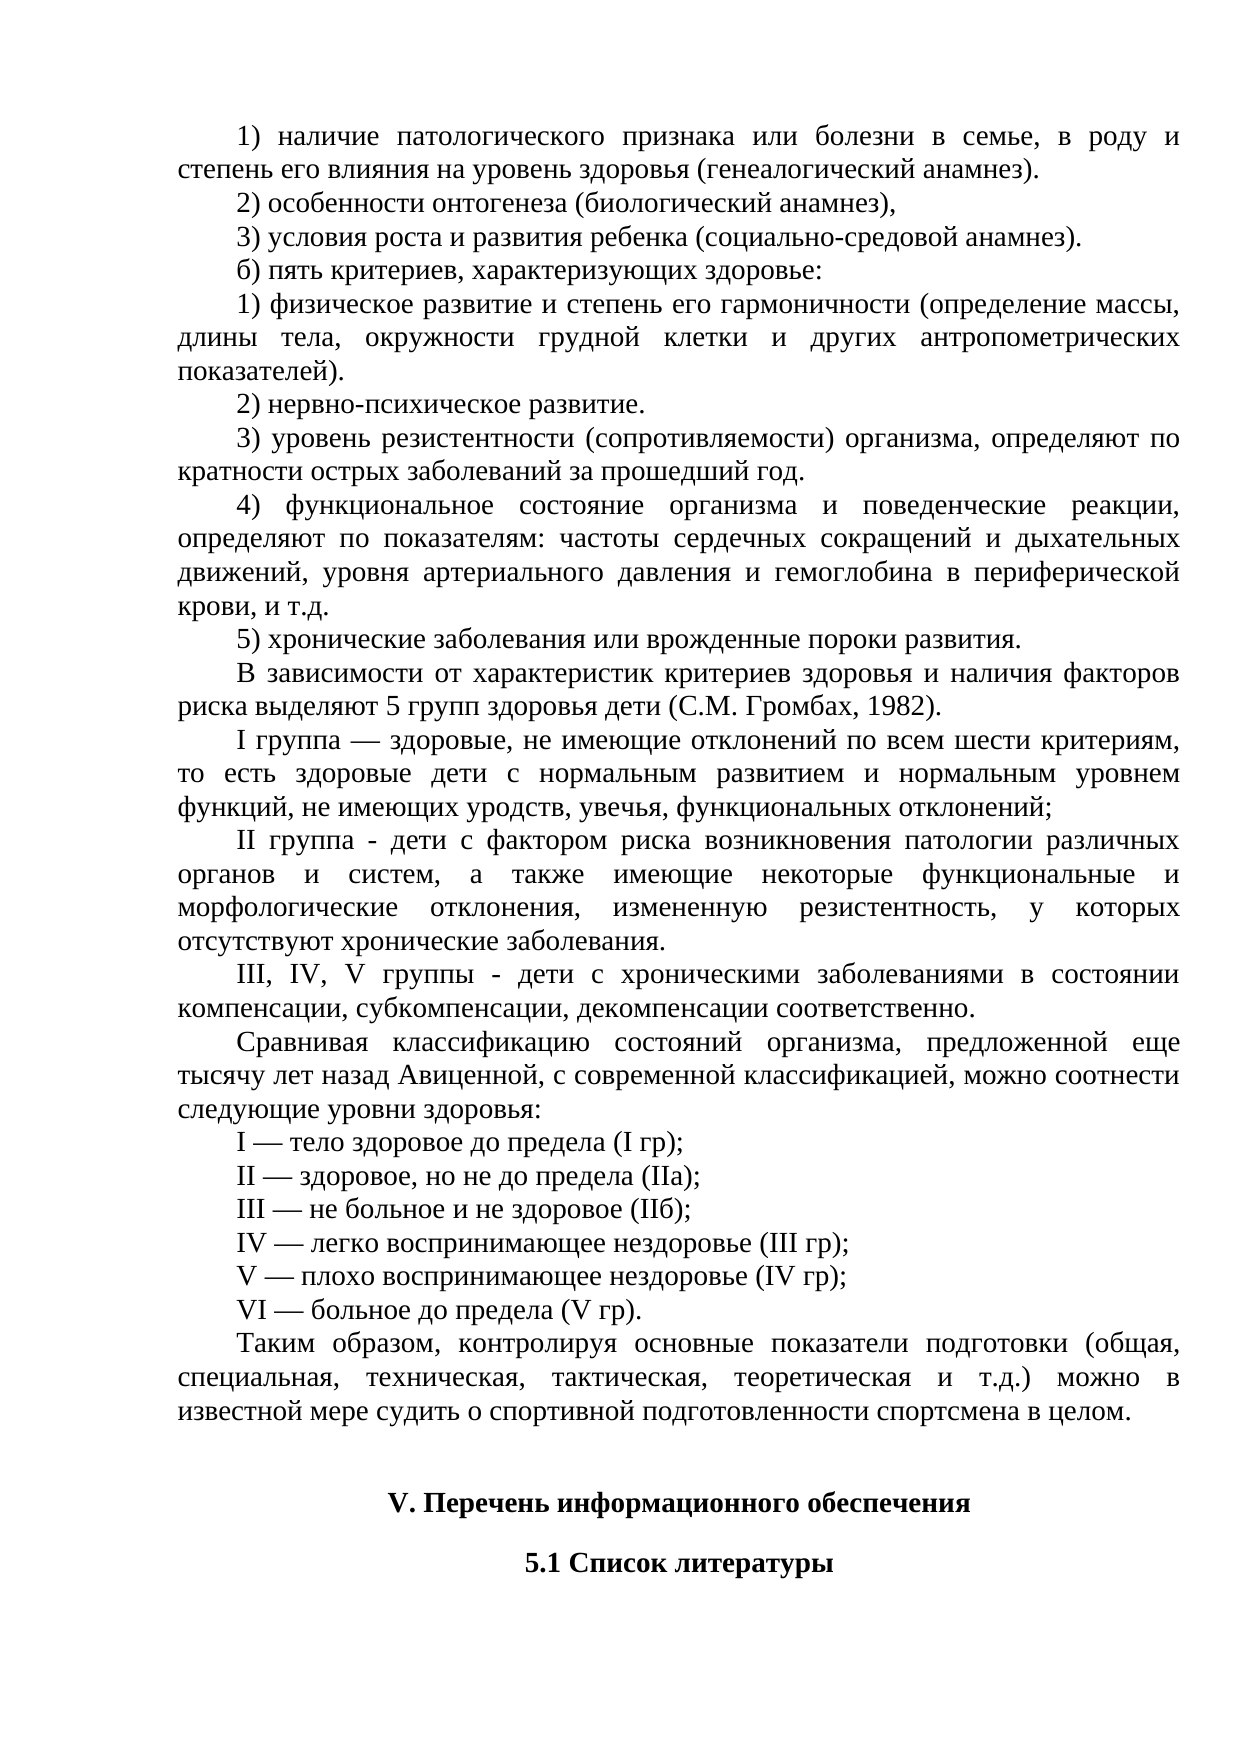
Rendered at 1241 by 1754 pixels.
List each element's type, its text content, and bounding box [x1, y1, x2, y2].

text 2) нервно-психическое развитие. [177, 386, 1181, 420]
text В зависимости от характеристик критериев здоровья и наличия факторов риска выделяют 5 групп здоровья дети (С.М. Громбах, 1982). [177, 655, 1181, 722]
text Таким образом, контролируя основные показатели подготовки (общая, специальная, техническая, тактическая, теоретическая и т.д.) можно в известной мере судить о спортивной подготовленности спортсмена в целом. [177, 1326, 1181, 1426]
text V. Перечень информационного обеспечения [177, 1486, 1181, 1519]
text 2) особенности онтогенеза (биологический анамнез), [177, 185, 1181, 219]
text б) пять критериев, характеризующих здоровье: [177, 252, 1181, 286]
text VI — больное до предела (V гр). [177, 1292, 1181, 1326]
text III — не больное и не здоровое (IIб); [177, 1191, 1181, 1225]
text 1) физическое развитие и степень его гармоничности (определение массы, длины тела, окружности грудной клетки и других антропометрических показателей). [177, 286, 1181, 386]
text III, IV, V группы - дети с хроническими заболеваниями в состоянии компенсации, субкомпенсации, декомпенсации соответственно. [177, 957, 1181, 1024]
text IV — легко воспринимающее нездоровье (III гр); [177, 1225, 1181, 1258]
text II — здоровое, но не до предела (IIа); [177, 1158, 1181, 1191]
text 1) наличие патологического признака или болезни в семье, в роду и степень его влияния на уровень здоровья (генеалогический анамнез). [177, 118, 1181, 185]
text I — тело здоровое до предела (I гр); [177, 1124, 1181, 1158]
text 4) функциональное состояние организма и поведенческие реакции, определяют по показателям: частоты сердечных сокращений и дыхательных движений, уровня артериального давления и гемоглобина в периферической крови, и т.д. [177, 487, 1181, 621]
text I группа — здоровые, не имеющие отклонений по всем шести критериям, то есть здоровые дети с нормальным развитием и нормальным уровнем функций, не имеющих уродств, увечья, функциональных отклонений; [177, 722, 1181, 822]
text 3) уровень резистентности (сопротивляемости) организма, определяют по кратности острых заболеваний за прошедший год. [177, 420, 1181, 487]
text 5.1 Список литературы [177, 1545, 1181, 1578]
text Сравнивая классификацию состояний организма, предложенной еще тысячу лет назад Авиценной, с современной классификацией, можно соотнести следующие уровни здоровья: [177, 1024, 1181, 1124]
text II группа - дети с фактором риска возникновения патологии различных органов и систем, а также имеющие некоторые функциональные и морфологические отклонения, измененную резистентность, у которых отсутствуют хронические заболевания. [177, 822, 1181, 957]
text 5) хронические заболевания или врожденные пороки развития. [177, 621, 1181, 655]
text 3) условия роста и развития ребенка (социально-средовой анамнез). [177, 219, 1181, 252]
text V — плохо воспринимающее нездоровье (IV гр); [177, 1258, 1181, 1292]
